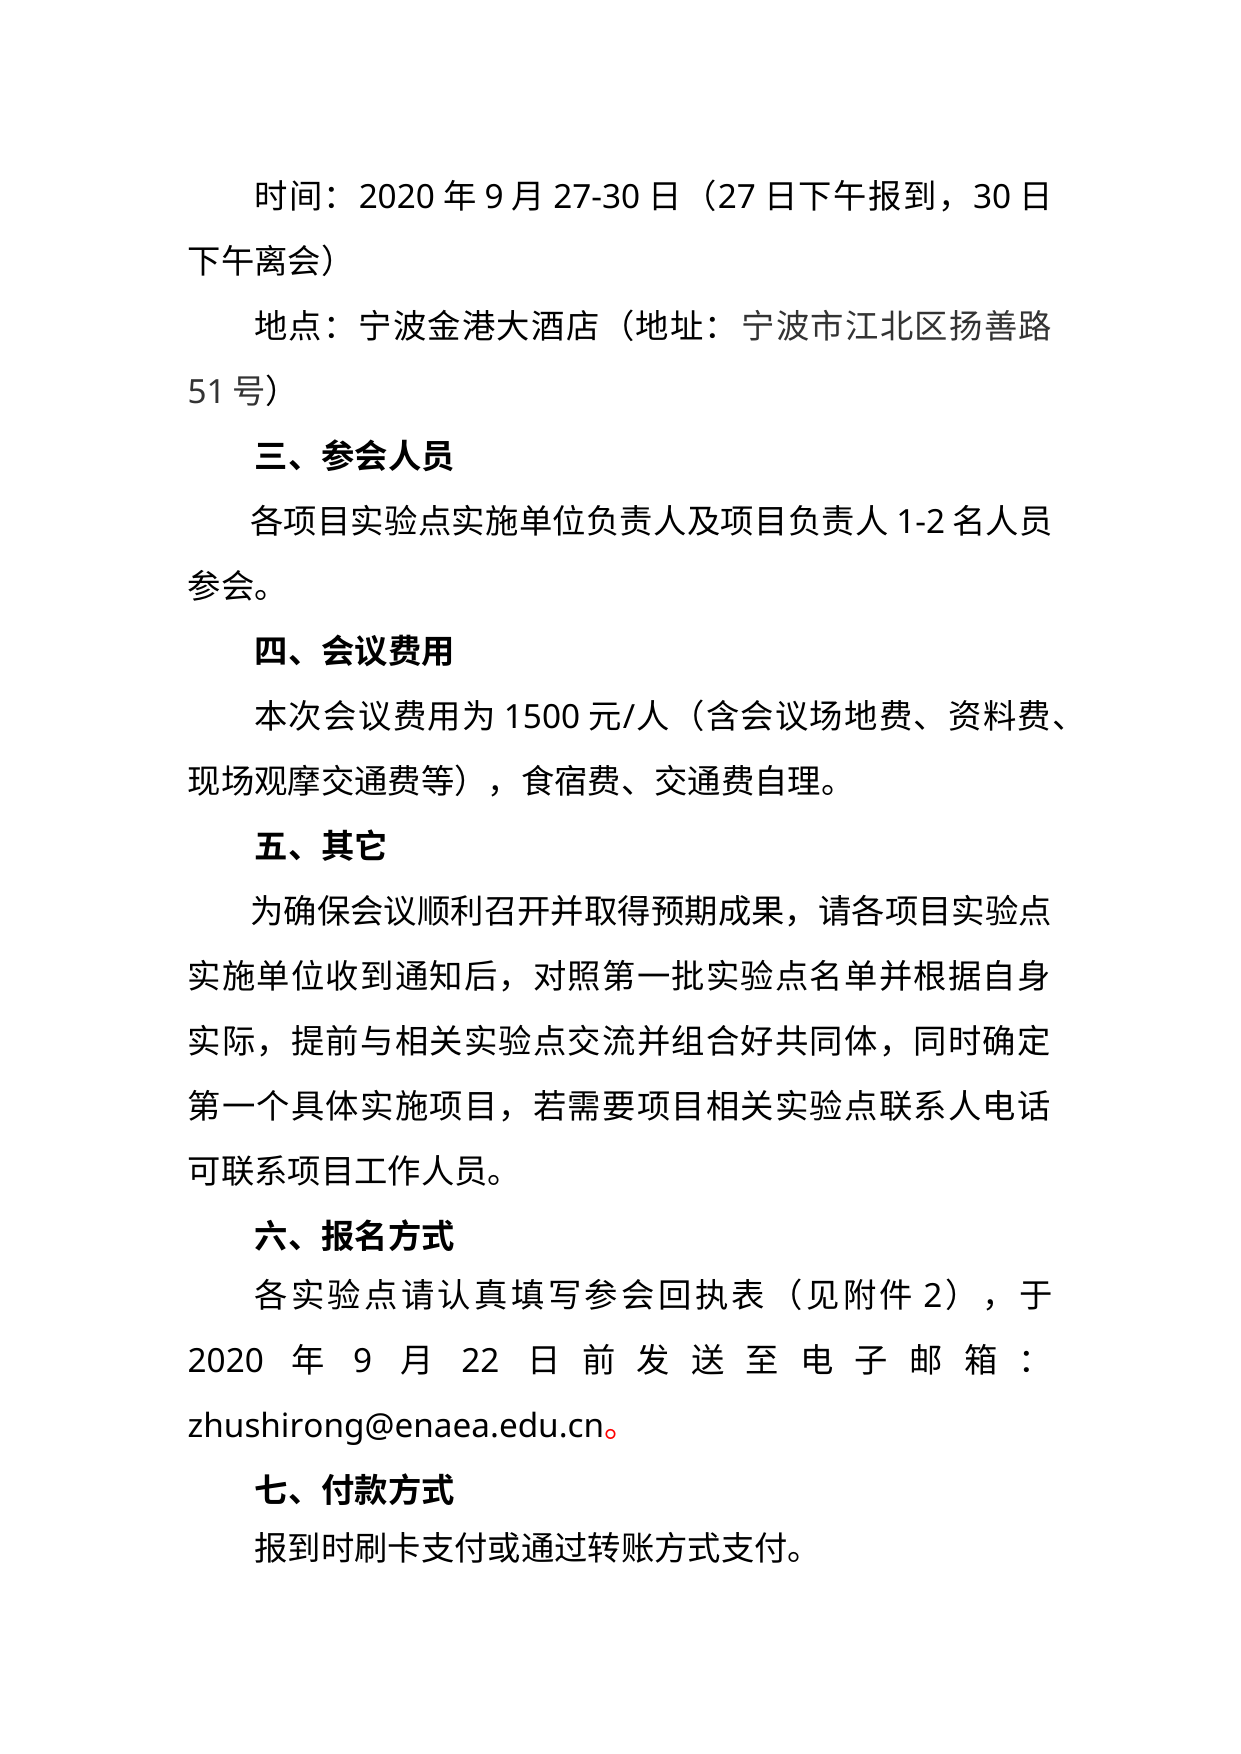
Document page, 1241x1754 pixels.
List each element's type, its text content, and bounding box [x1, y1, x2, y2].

text 报到时刷卡支付或通过转账方式支付。 [187, 1514, 1053, 1572]
text 时间：2020年9月27-30日（27日下午报到，30日下午离会） [187, 162, 1053, 292]
text 本次会议费用为1500元/人（含会议场地费、资料费、现场观摩交通费等），食宿费、交通费自理。 [187, 682, 1053, 812]
text 地点：宁波金港大酒店（地址：宁波市江北区扬善路51号） [187, 292, 1053, 422]
text 为确保会议顺利召开并取得预期成果，请各项目实验点实施单位收到通知后，对照第一批实验点名单并根据自身实际，提前与相关实验点交流并组合好共同体，同时确定第一个具体实施项目，若需要项目相关实验点联系人电话，可联系项目工作人员。 [187, 877, 1053, 1202]
text 各实验点请认真填写参会回执表（见附件2），于2020年9月22日前发送至电子邮箱：zhushirong@enaea.edu.cn。 [187, 1260, 1053, 1455]
text 七、付款方式 [187, 1455, 1053, 1514]
text 五、其它 [187, 812, 1053, 877]
text 三、参会人员 [187, 422, 1053, 487]
text 六、报名方式 [187, 1202, 1053, 1260]
text 四、会议费用 [187, 617, 1053, 682]
text 各项目实验点实施单位负责人及项目负责人1-2名人员参会。 [187, 487, 1053, 617]
